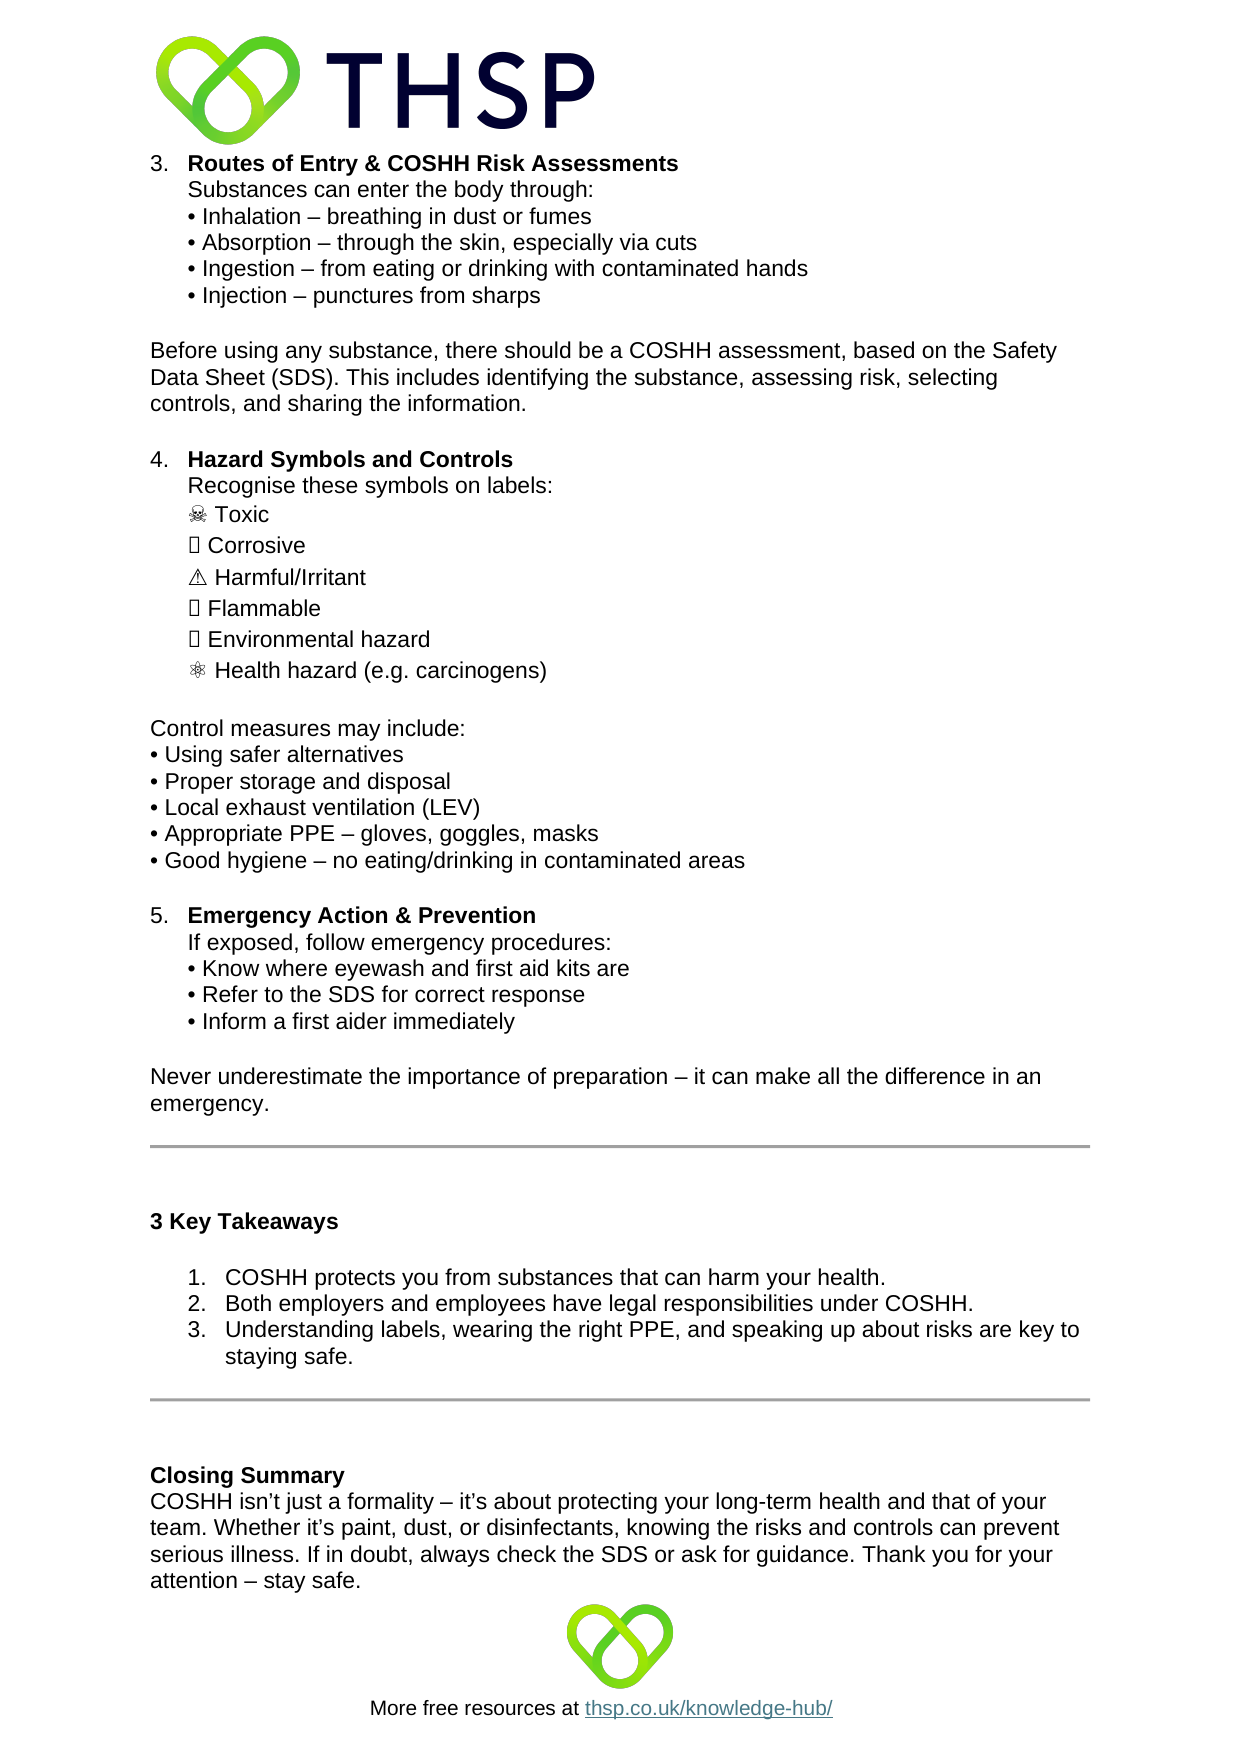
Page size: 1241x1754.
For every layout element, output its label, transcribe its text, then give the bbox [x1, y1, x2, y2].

picture [566, 1603, 674, 1690]
picture [150, 31, 599, 150]
list Both employers and employees have legal responsibilities under COSHH. [187, 1290, 1090, 1316]
list Hazard Symbols and Controls Recognise these symbols on labels: ☠️ Toxic 🧪 Corrosive ⚠️ Harmful/Irritant 🔥 Flammable 🌱 Environmental hazard ⚛️ Health hazard (e.g. carcinogens) [150, 446, 1090, 686]
list Routes of Entry & COSHH Risk Assessments Substances can enter the body through: • Inhalation – breathing in dust or fumes • Absorption – through the skin, especially via cuts • Ingestion – from eating or drinking with contaminated hands • Injection – punctures from sharps [150, 150, 1090, 308]
text Never underestimate the importance of preparation – it can make all the difference in an emergency. [150, 1063, 1090, 1116]
list Understanding labels, wearing the right PPE, and speaking up about risks are key to staying safe. [187, 1316, 1090, 1369]
list COSHH protects you from substances that can harm your health. [187, 1264, 1090, 1290]
text Before using any substance, there should be a COSHH assessment, based on the Safety Data Sheet (SDS). This includes identifying the substance, assessing risk, selecting controls, and sharing the information. [150, 337, 1090, 416]
text 3 Key Takeaways [150, 1208, 1090, 1234]
text Control measures may include: • Using safer alternatives • Proper storage and disposal • Local exhaust ventilation (LEV) • Appropriate PPE – gloves, goggles, masks • Good hygiene – no eating/drinking in contaminated areas [150, 715, 1090, 873]
list Emergency Action & Prevention If exposed, follow emergency procedures: • Know where eyewash and first aid kits are • Refer to the SDS for correct response • Inform a first aider immediately [150, 902, 1090, 1034]
text Closing Summary COSHH isn’t just a formality – it’s about protecting your long-term health and that of your team. Whether it’s paint, dust, or disinfectants, knowing the risks and controls can prevent serious illness. If in doubt, always check the SDS or ask for guidance. Thank you for your attention – stay safe. [150, 1462, 1090, 1593]
